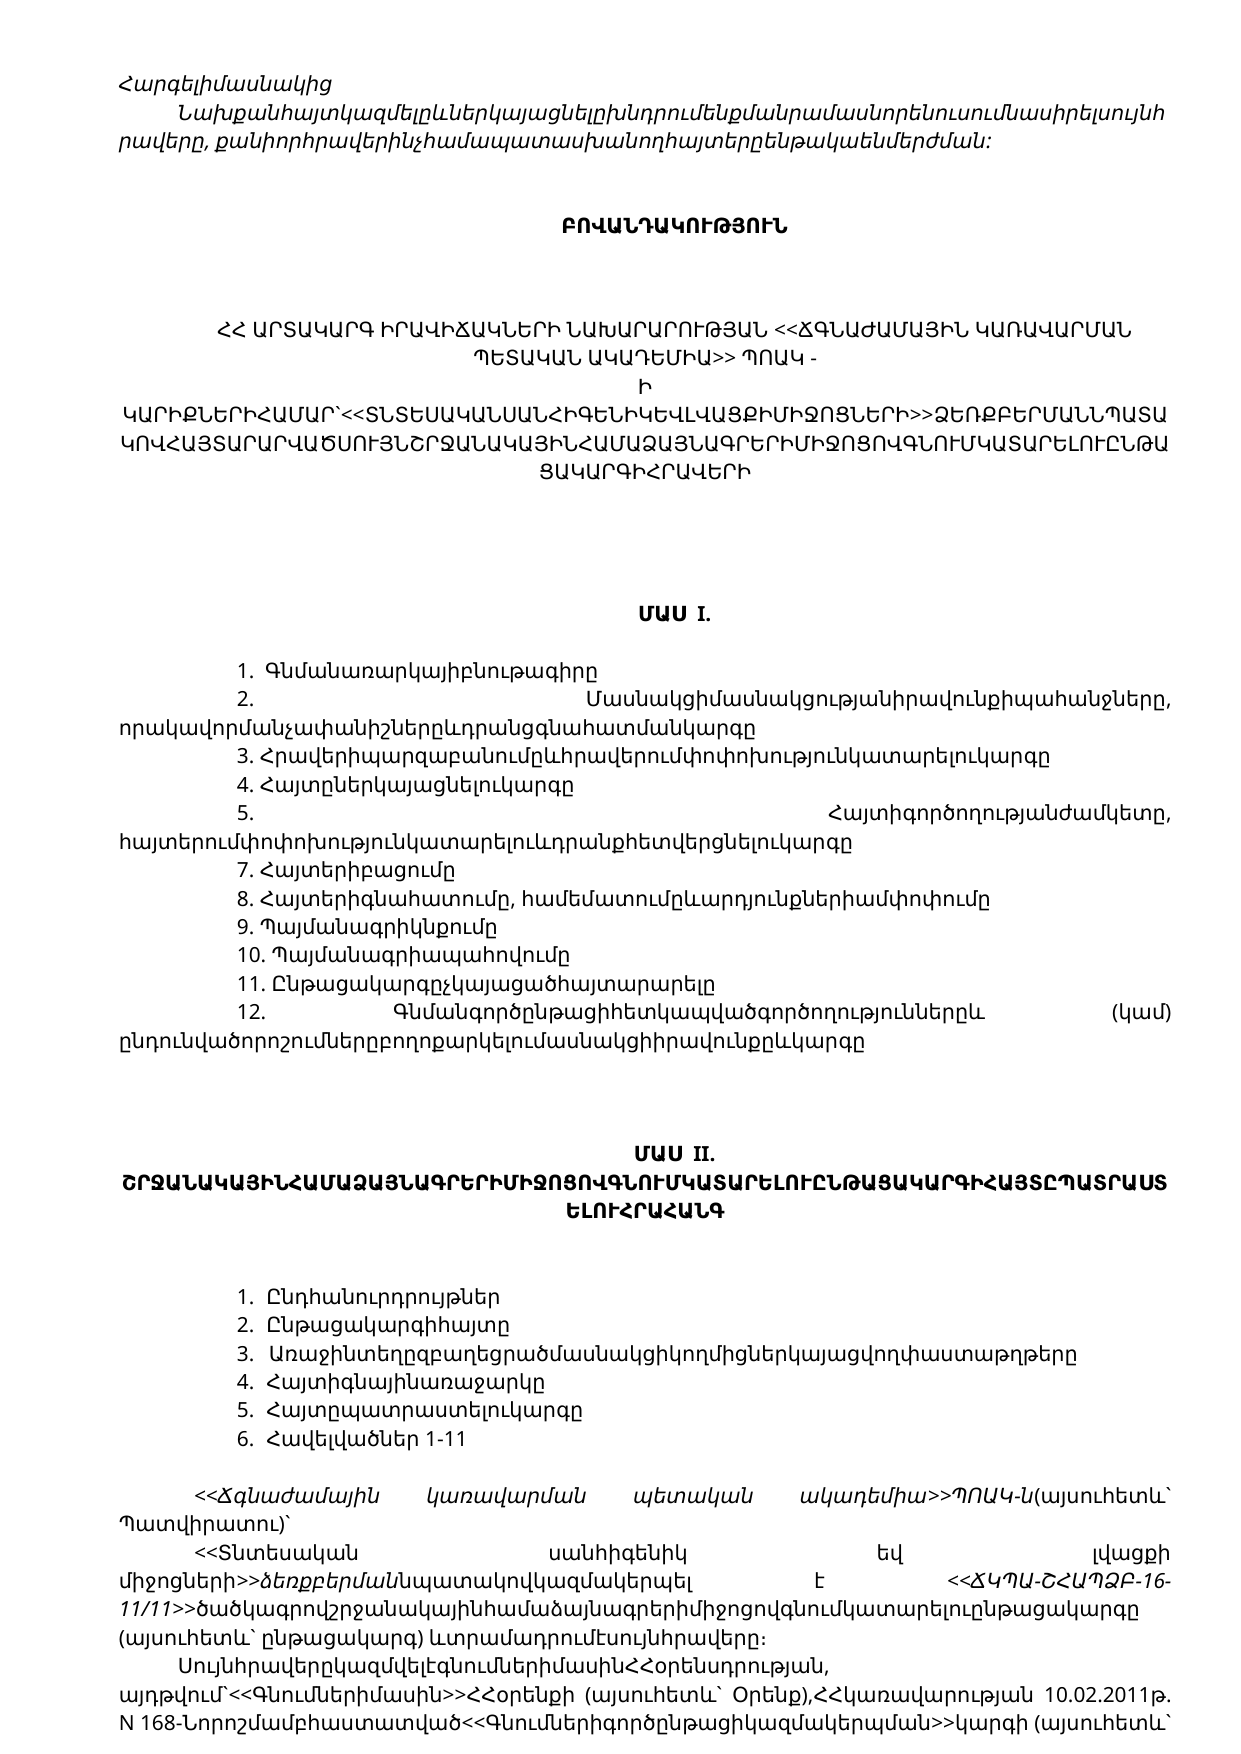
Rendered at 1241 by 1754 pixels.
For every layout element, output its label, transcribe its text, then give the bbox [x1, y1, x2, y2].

text Հարգելիմասնակից [118, 69, 1171, 98]
text 4. Հայտիգնայինառաջարկը [118, 1367, 1171, 1396]
text ՄԱՍ I. [118, 599, 1171, 628]
text 3. Առաջինտեղըզբաղեցրածմասնակցիկողմիցներկայացվողփաստաթղթերը [237, 1339, 1171, 1367]
text ՀՀ ԱՐՏԱԿԱՐԳ ԻՐԱՎԻՃԱԿՆԵՐԻ ՆԱԽԱՐԱՐՈՒԹՅԱՆ <<ՃԳՆԱԺԱՄԱՅԻՆ ԿԱՌԱՎԱՐՄԱՆ ՊԵՏԱԿԱՆ ԱԿԱԴԵՄԻԱ>> ՊՈԱԿ -ԻԿԱՐԻՔՆԵՐԻՀԱՄԱՐ`<<ՏՆՏԵՍԱԿԱՆՍԱՆՀԻԳԵՆԻԿԵՎԼՎԱՑՔԻՄԻՋՈՑՆԵՐԻ>>ՁԵՌՔԲԵՐՄԱՆՆՊԱՏԱԿՈՎՀԱՅՏԱՐԱՐՎԱԾՍՈՒՅՆՇՐՋԱՆԱԿԱՅԻՆՀԱՄԱՁԱՅՆԱԳՐԵՐԻՄԻՋՈՑՈՎԳՆՈՒՄԿԱՏԱՐԵԼՈՒԸՆԹԱՑԱԿԱՐԳԻՀՐԱՎԵՐԻ [118, 315, 1171, 486]
text 11. Ընթացակարգըչկայացածհայտարարելը [118, 969, 1171, 997]
text ՄԱՍ II. ՇՐՋԱՆԱԿԱՅԻՆՀԱՄԱՁԱՅՆԱԳՐԵՐԻՄԻՋՈՑՈՎԳՆՈՒՄԿԱՏԱՐԵԼՈՒԸՆԹԱՑԱԿԱՐԳԻՀԱՅՏԸՊԱՏՐԱՍՏԵԼՈՒՀՐԱՀԱՆԳ [118, 1139, 1171, 1225]
text 5. Հայտիգործողությանժամկետը, հայտերումփոփոխությունկատարելուևդրանքհետվերցնելուկարգը [118, 798, 1171, 855]
text 2. Ընթացակարգիհայտը [118, 1310, 1171, 1339]
text 6. Հավելվածներ 1-11 [118, 1424, 1171, 1452]
text 7. Հայտերիբացումը [118, 855, 1171, 884]
text 4. Հայտըներկայացնելուկարգը [118, 770, 1171, 798]
text 1. Ընդհանուրդրույթներ [118, 1282, 1171, 1310]
text 1. Գնմանառարկայիբնութագիրը [118, 656, 1171, 684]
text 3. Հրավերիպարզաբանումըևհրավերումփոփոխությունկատարելուկարգը [118, 741, 1171, 770]
text 2. Մասնակցիմասնակցությանիրավունքիպահանջները, որակավորմանչափանիշներըևդրանցգնահատմանկարգը [118, 684, 1171, 741]
text 10. Պայմանագրիապահովումը [118, 941, 1171, 969]
text 5. Հայտըպատրաստելուկարգը [118, 1396, 1171, 1424]
text <<Տնտեսական սանհիգենիկ եվ լվացքի միջոցների>>ձեռքբերմաննպատակովկազմակերպել է <<ՃԿՊԱ-ՇՀԱՊՁԲ-16-11/11>>ծածկագրովշրջանակայինհամաձայնագրերիմիջոցովգնումկատարելուընթացակարգը (այսուհետև` ընթացակարգ) ևտրամադրումէսույնհրավերը։ [118, 1538, 1171, 1651]
text 12. Գնմանգործընթացիհետկապվածգործողություններըև (կամ) ընդունվածորոշումներըբողոքարկելումասնակցիիրավունքըևկարգը [118, 997, 1171, 1054]
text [118, 1651, 1171, 1737]
text 9. Պայմանագրիկնքումը [118, 912, 1171, 941]
text ԲՈՎԱՆԴԱԿՈՒԹՅՈՒՆ [118, 211, 1171, 240]
text Նախքանհայտկազմելըևներկայացնելըխնդրումենքմանրամասնորենուսումնասիրելսույնհրավերը, քանիորհրավերինչհամապատասխանողհայտերըենթակաենմերժման: [118, 98, 1171, 154]
text <<Ճգնաժամային կառավարման պետական ակադեմիա>>ՊՈԱԿ-ն(այսուհետև` Պատվիրատու)` [118, 1481, 1171, 1538]
text 8. Հայտերիգնահատումը, համեմատումըևարդյունքներիամփոփումը [118, 884, 1171, 912]
